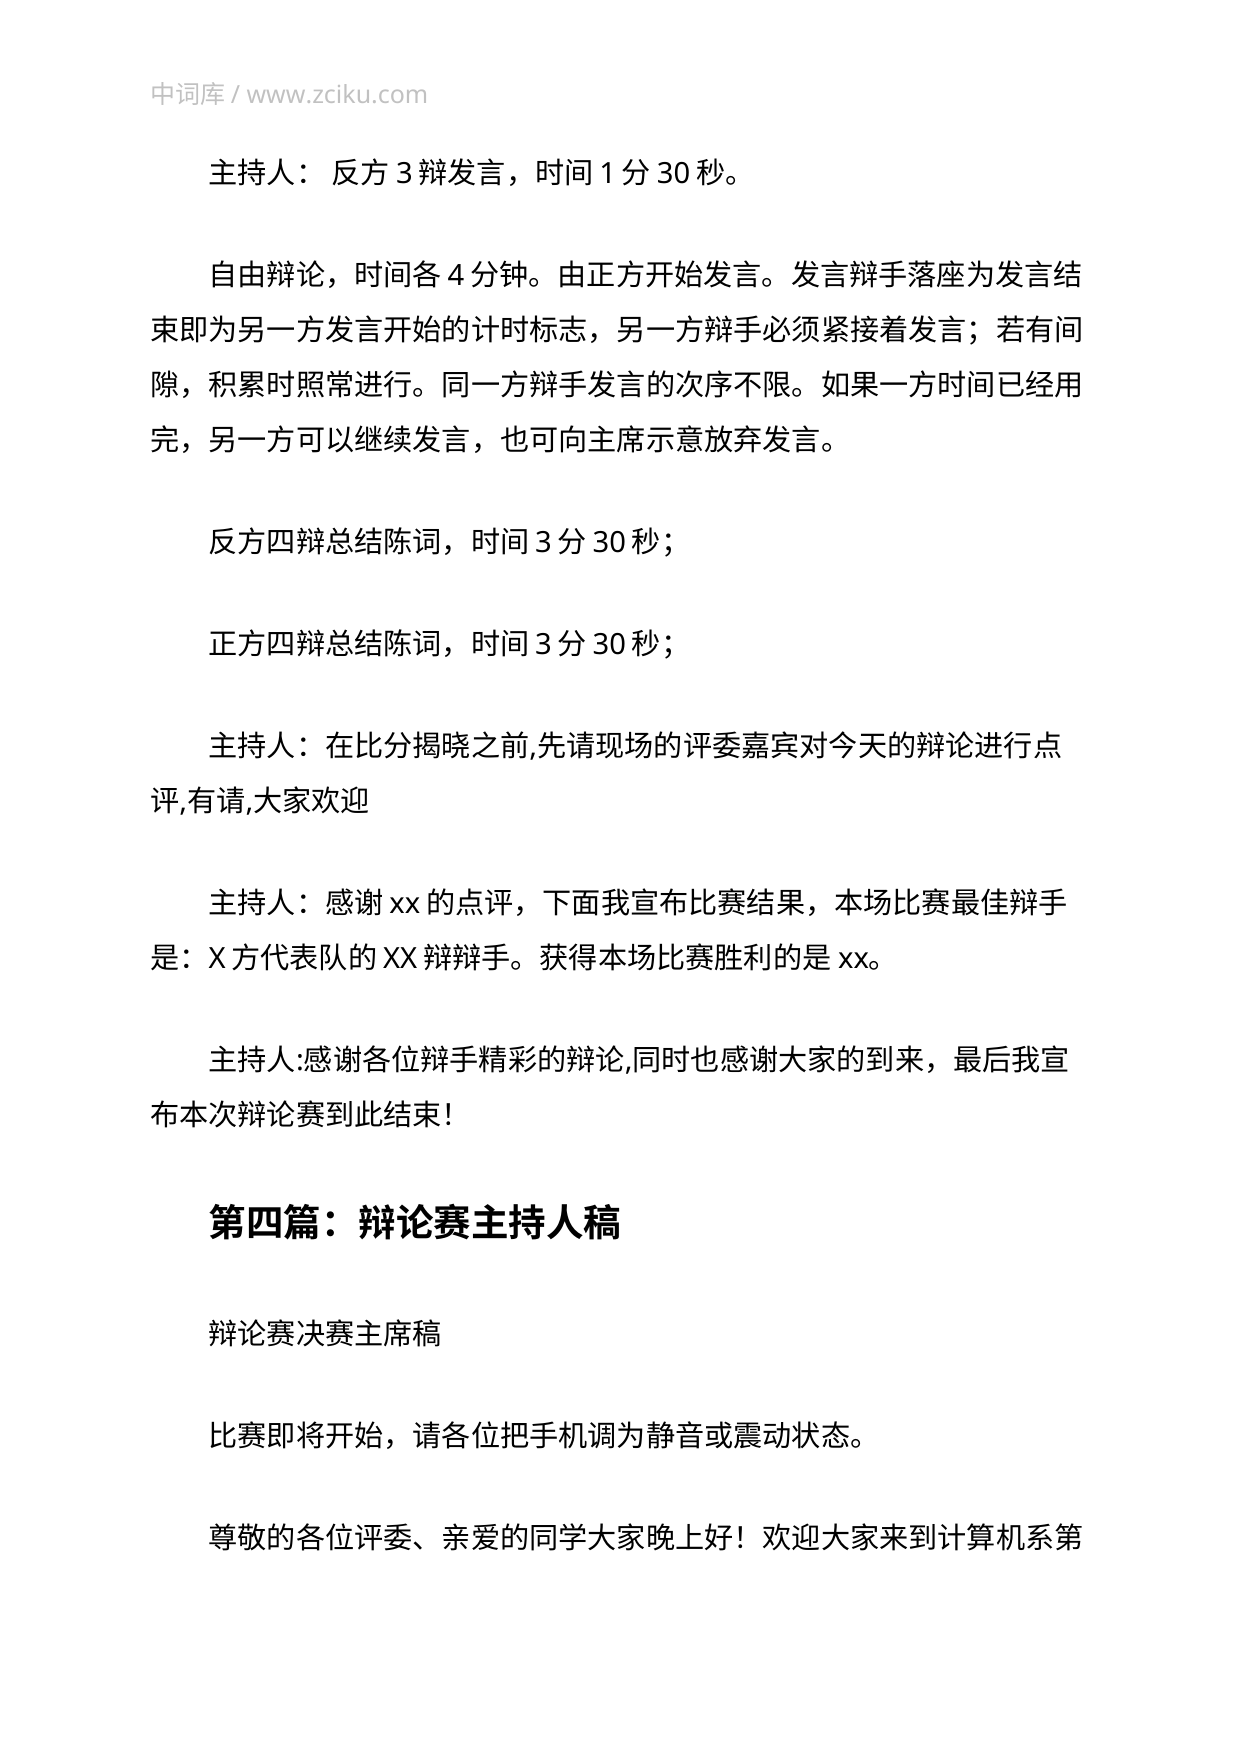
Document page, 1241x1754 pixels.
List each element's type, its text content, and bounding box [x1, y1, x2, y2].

text 辩论赛决赛主席稿 [150, 1311, 1090, 1353]
text 主持人： 反方3辩发言，时间1分30秒。 [150, 150, 1090, 192]
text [150, 1514, 1090, 1556]
text 比赛即将开始，请各位把手机调为静音或震动状态。 [150, 1412, 1090, 1455]
text 反方四辩总结陈词，时间3分30秒； [150, 518, 1090, 561]
text 主持人：在比分揭晓之前,先请现场的评委嘉宾对今天的辩论进行点评,有请,大家欢迎 [150, 722, 1090, 820]
text 第四篇：辩论赛主持人稿 [150, 1193, 1090, 1247]
text 自由辩论，时间各4分钟。由正方开始发言。发言辩手落座为发言结束即为另一方发言开始的计时标志，另一方辩手必须紧接着发言；若有间隙，积累时照常进行。同一方辩手发言的次序不限。如果一方时间已经用完，另一方可以继续发言，也可向主席示意放弃发言。 [150, 252, 1090, 459]
text 正方四辩总结陈词，时间3分30秒； [150, 621, 1090, 663]
text 主持人：感谢xx的点评，下面我宣布比赛结果，本场比赛最佳辩手是：X方代表队的XX辩辩手。获得本场比赛胜利的是 xx。 [150, 879, 1090, 977]
text 主持人:感谢各位辩手精彩的辩论,同时也感谢大家的到来，最后我宣布本次辩论赛到此结束！ [150, 1036, 1090, 1134]
